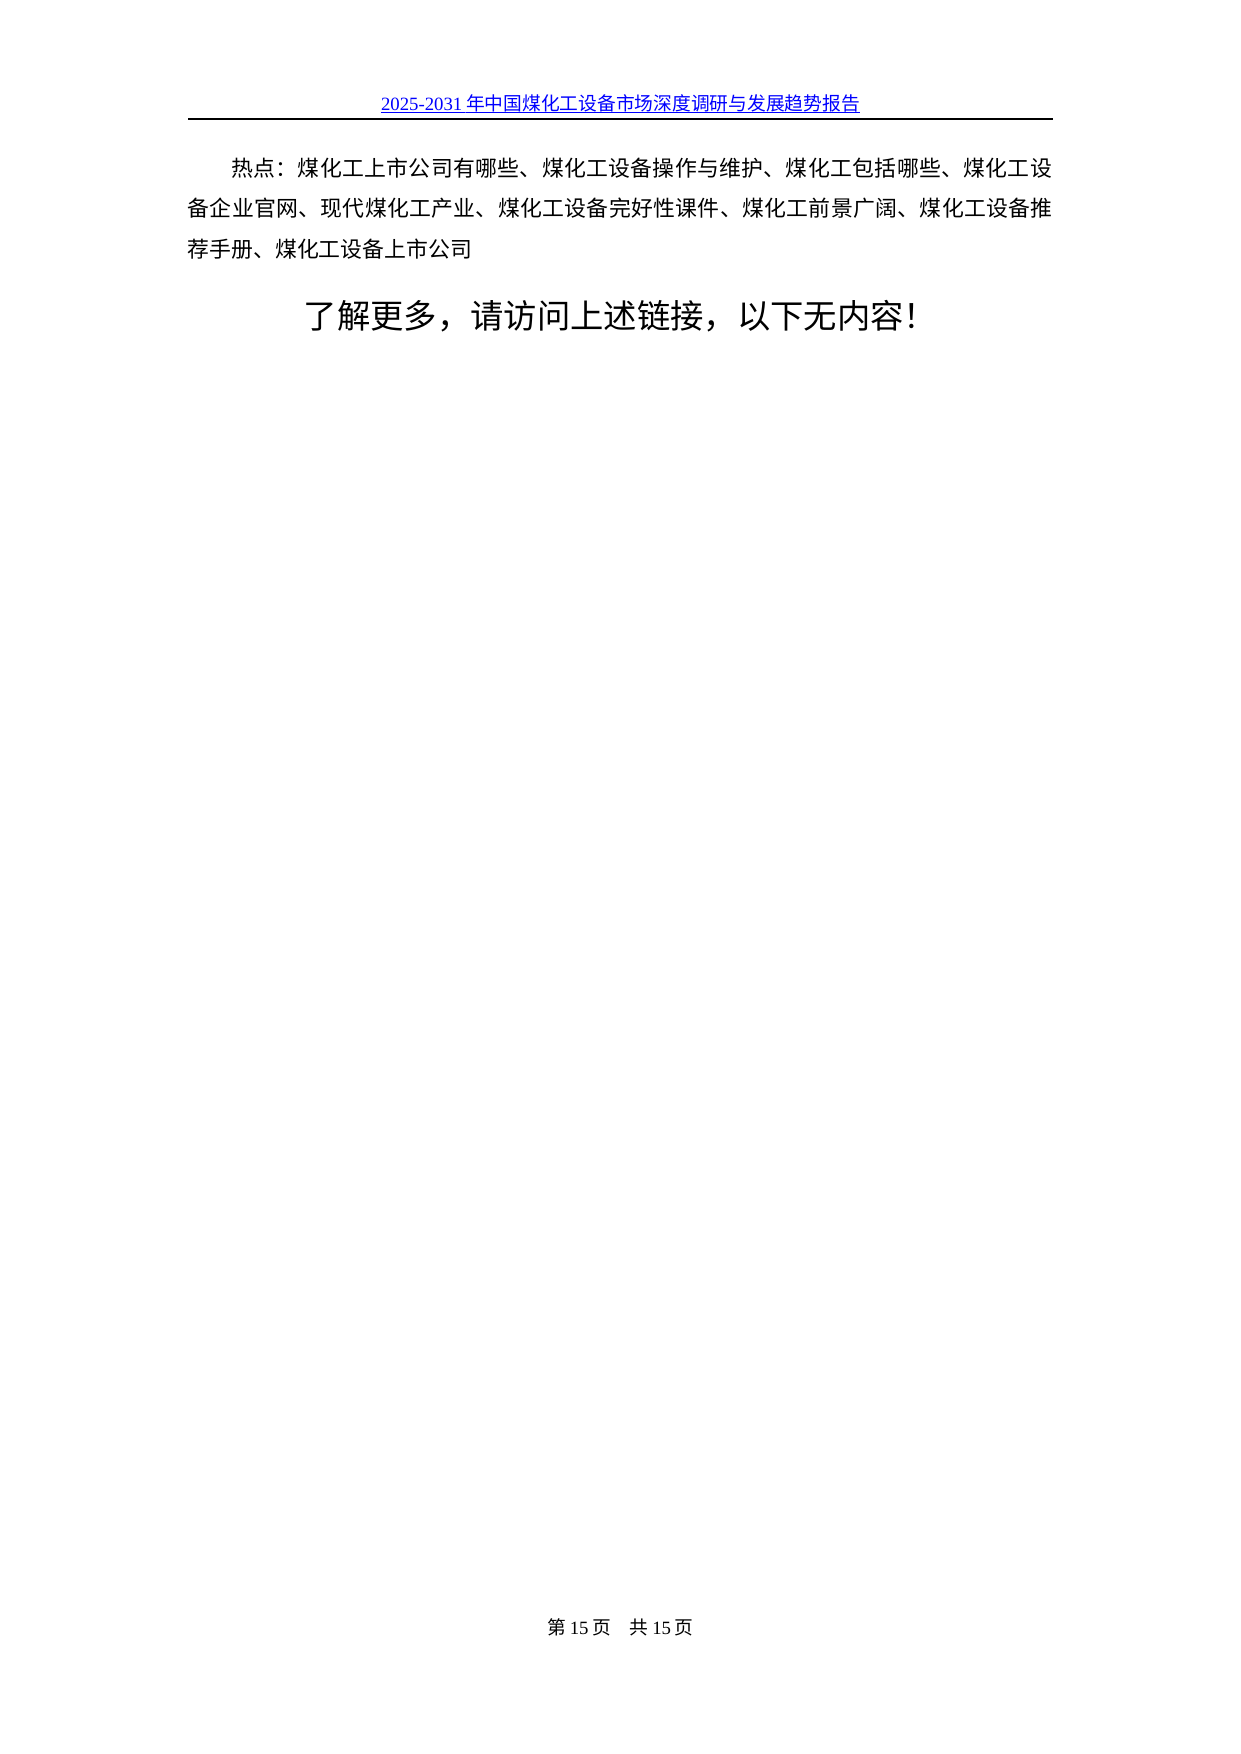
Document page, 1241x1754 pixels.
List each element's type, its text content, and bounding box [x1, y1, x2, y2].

text 热点：煤化工上市公司有哪些、煤化工设备操作与维护、煤化工包括哪些、煤化工设备企业官网、现代煤化工产业、煤化工设备完好性课件、煤化工前景广阔、煤化工设备推荐手册、煤化工设备上市公司 [187, 150, 1053, 264]
title 了解更多，请访问上述链接，以下无内容！ [187, 282, 1053, 347]
